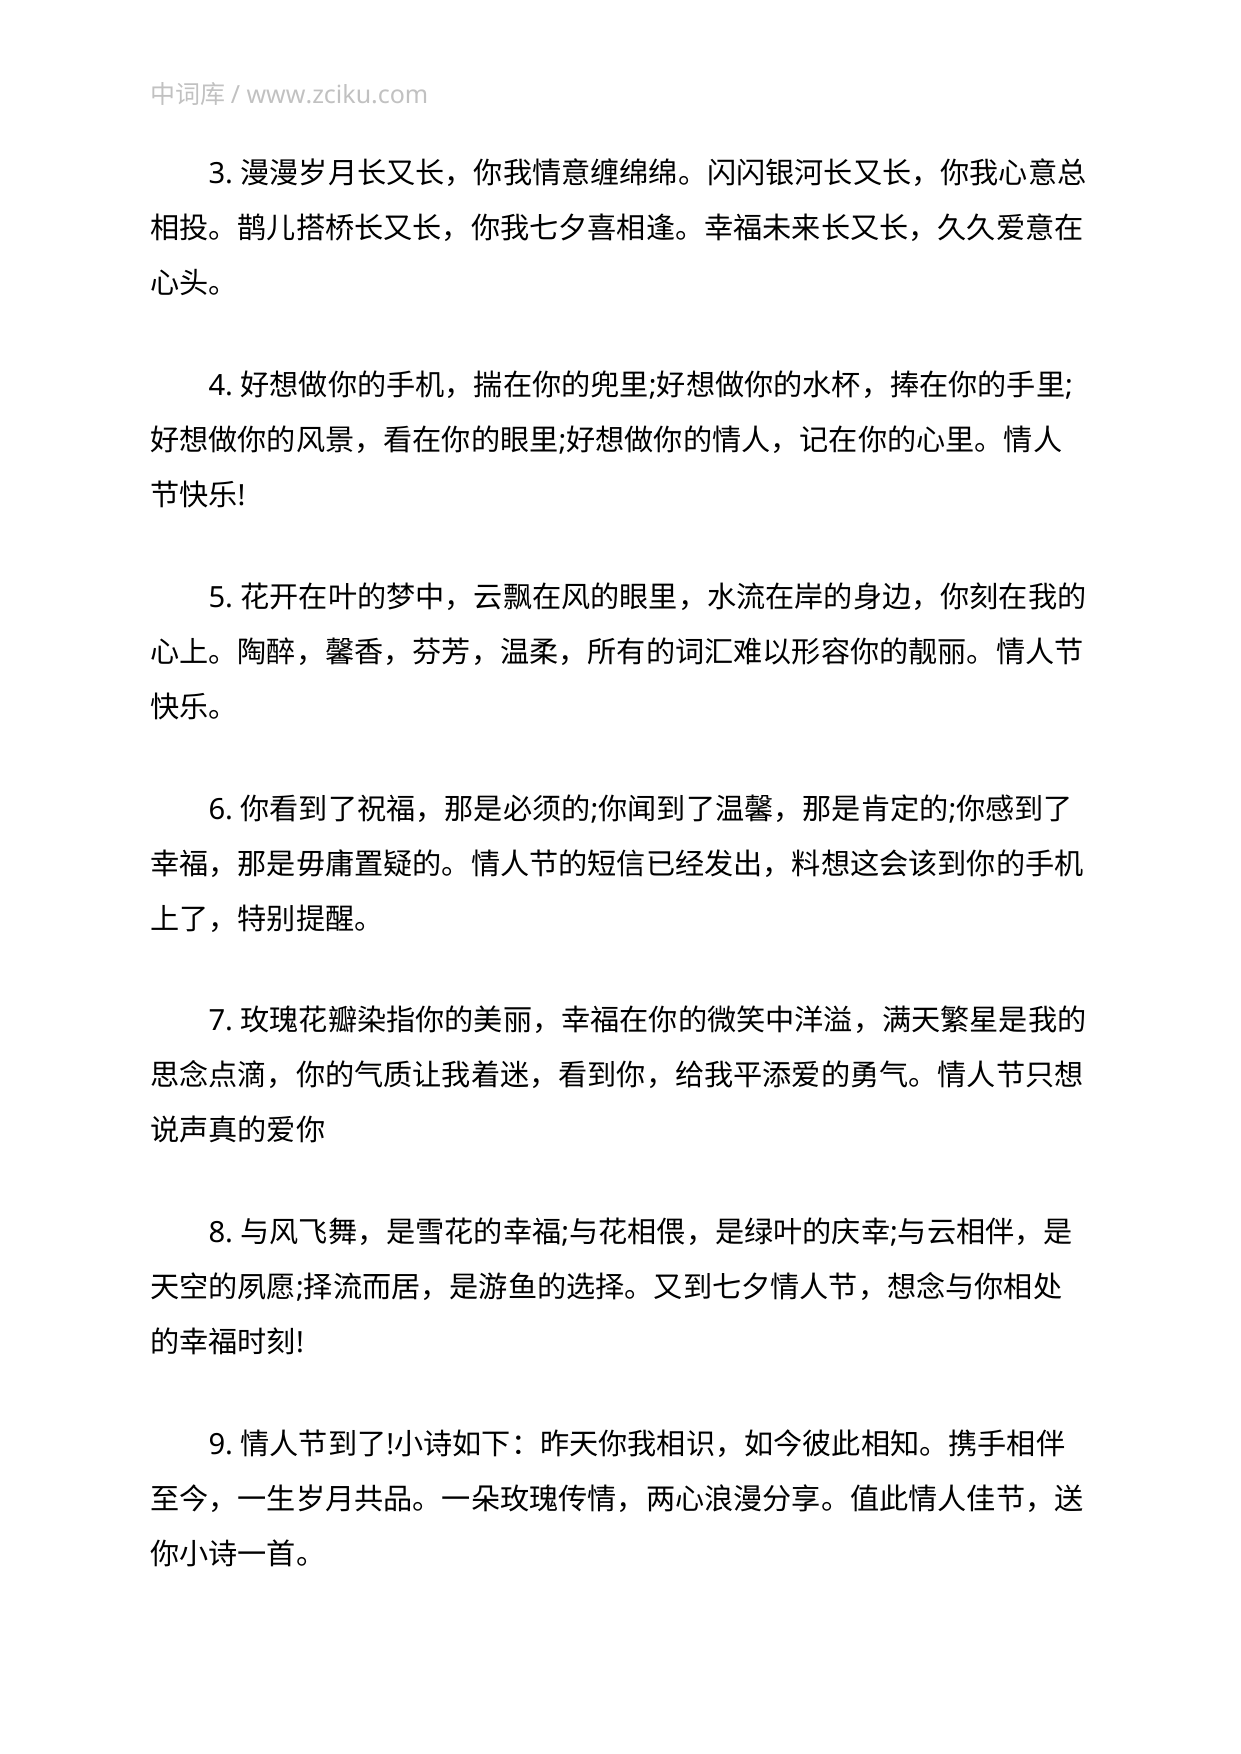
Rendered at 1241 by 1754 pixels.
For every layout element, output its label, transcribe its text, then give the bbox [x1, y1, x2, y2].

text 6. 你看到了祝福，那是必须的;你闻到了温馨，那是肯定的;你感到了幸福，那是毋庸置疑的。情人节的短信已经发出，料想这会该到你的手机上了，特别提醒。 [150, 785, 1090, 937]
text 5. 花开在叶的梦中，云飘在风的眼里，水流在岸的身边，你刻在我的心上。陶醉，馨香，芬芳，温柔，所有的词汇难以形容你的靓丽。情人节快乐。 [150, 574, 1090, 726]
text 3. 漫漫岁月长又长，你我情意缠绵绵。闪闪银河长又长，你我心意总相投。鹊儿搭桥长又长，你我七夕喜相逢。幸福未来长又长，久久爱意在心头。 [150, 150, 1090, 302]
text 9. 情人节到了!小诗如下：昨天你我相识，如今彼此相知。携手相伴至今，一生岁月共品。一朵玫瑰传情，两心浪漫分享。值此情人佳节，送你小诗一首。 [150, 1421, 1090, 1573]
text 8. 与风飞舞，是雪花的幸福;与花相偎，是绿叶的庆幸;与云相伴，是天空的夙愿;择流而居，是游鱼的选择。又到七夕情人节，想念与你相处的幸福时刻! [150, 1209, 1090, 1361]
text 7. 玫瑰花瓣染指你的美丽，幸福在你的微笑中洋溢，满天繁星是我的思念点滴，你的气质让我着迷，看到你，给我平添爱的勇气。情人节只想说声真的爱你 [150, 997, 1090, 1149]
text 4. 好想做你的手机，揣在你的兜里;好想做你的水杯，捧在你的手里;好想做你的风景，看在你的眼里;好想做你的情人，记在你的心里。情人节快乐! [150, 362, 1090, 514]
